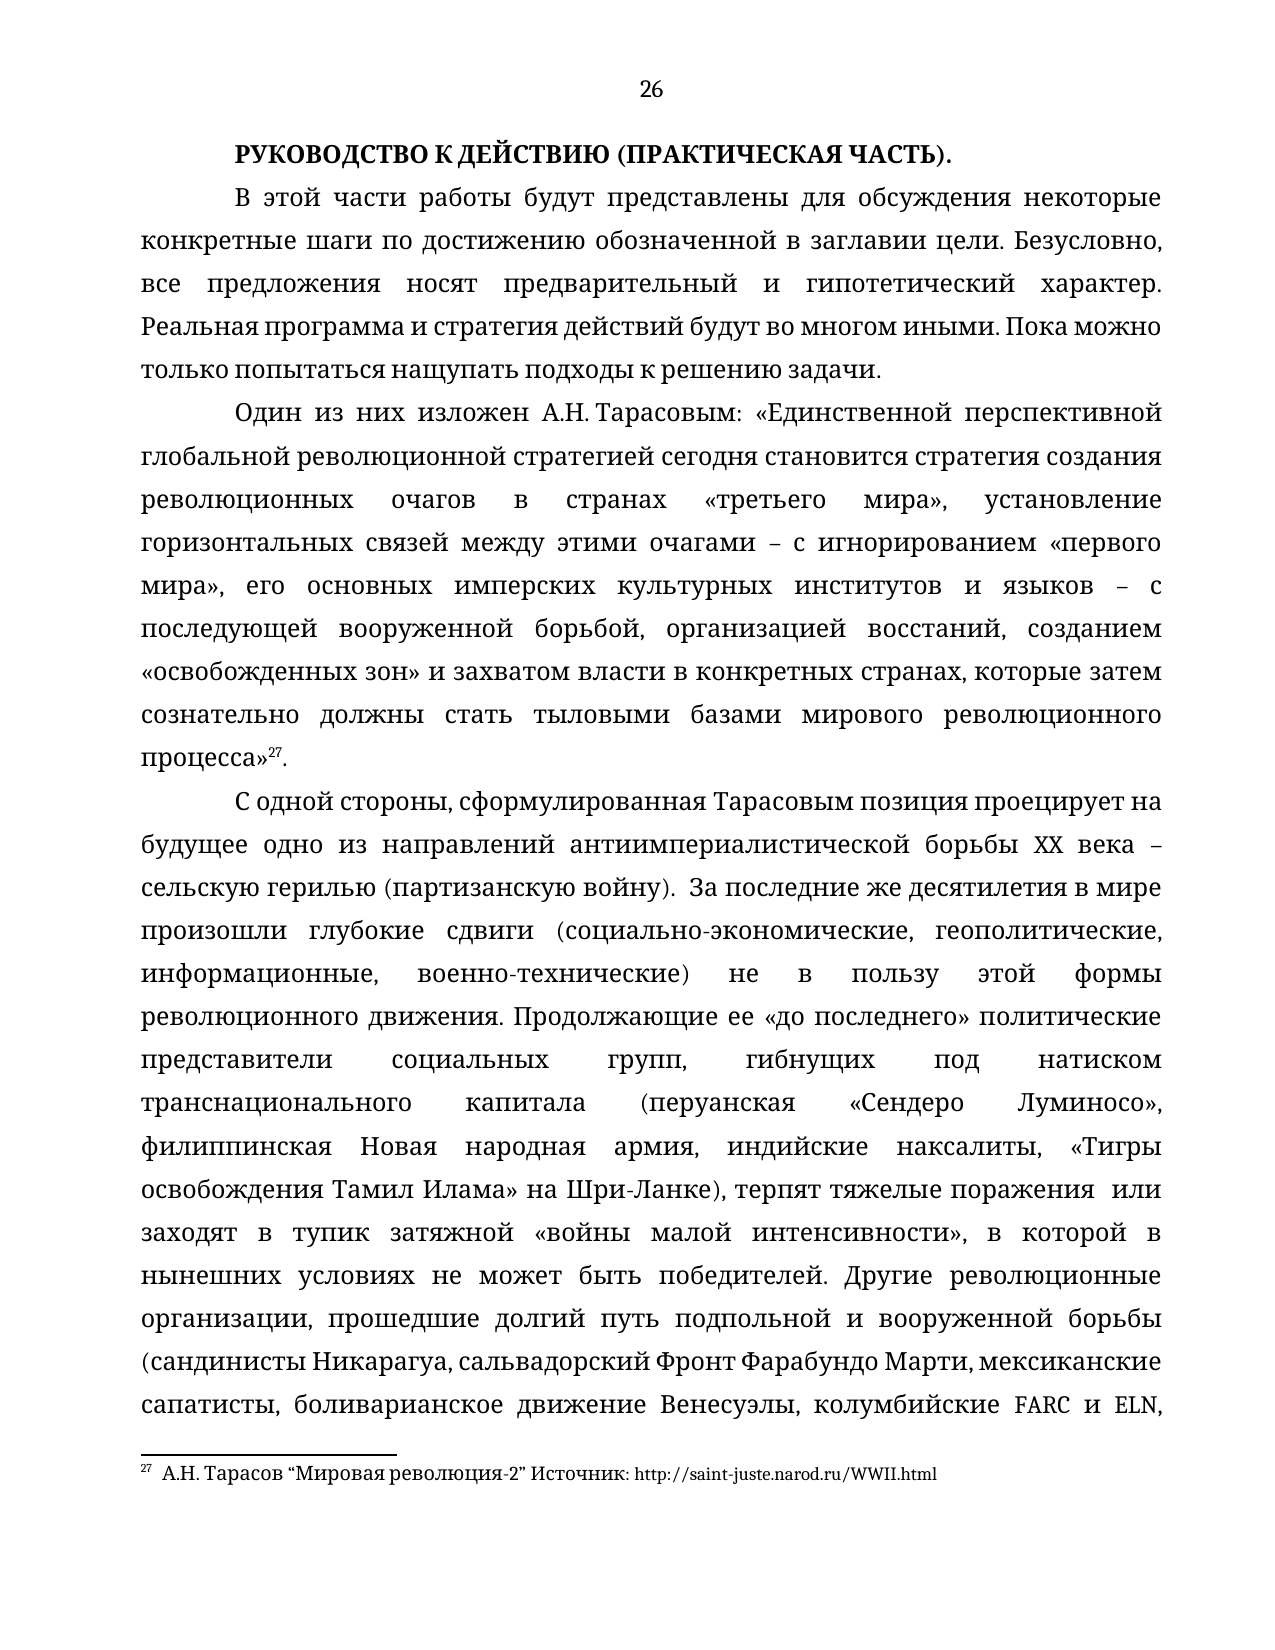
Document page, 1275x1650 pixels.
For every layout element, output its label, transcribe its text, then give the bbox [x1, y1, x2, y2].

text Один из них изложен А.Н. Тарасовым: «Единственной перспективной глобальной революционной стратегией сегодня становится стратегия создания революционных очагов в странах «третьего мира», установление горизонтальных связей между этими очагами – с игнорированием «первого мира», его основных имперских культурных институтов и языков – с последующей вооруженной борьбой, организацией восстаний, созданием «освобожденных зон» и захватом власти в конкретных странах, которые затем сознательно должны стать тыловыми базами мирового революционного процесса». [141, 399, 1162, 773]
text В этой части работы будут представлены для обсуждения некоторые конкретные шаги по достижению обозначенной в заглавии цели. Безусловно, все предложения носят предварительный и гипотетический характер. Реальная программа и стратегия действий будут во многом иными. Пока можно только попытаться нащупать подходы к решению задачи. [141, 184, 1162, 385]
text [141, 787, 1162, 1420]
text РУКОВОДСТВО К ДЕЙСТВИЮ (ПРАКТИЧЕСКАЯ ЧАСТЬ). [141, 141, 1162, 169]
